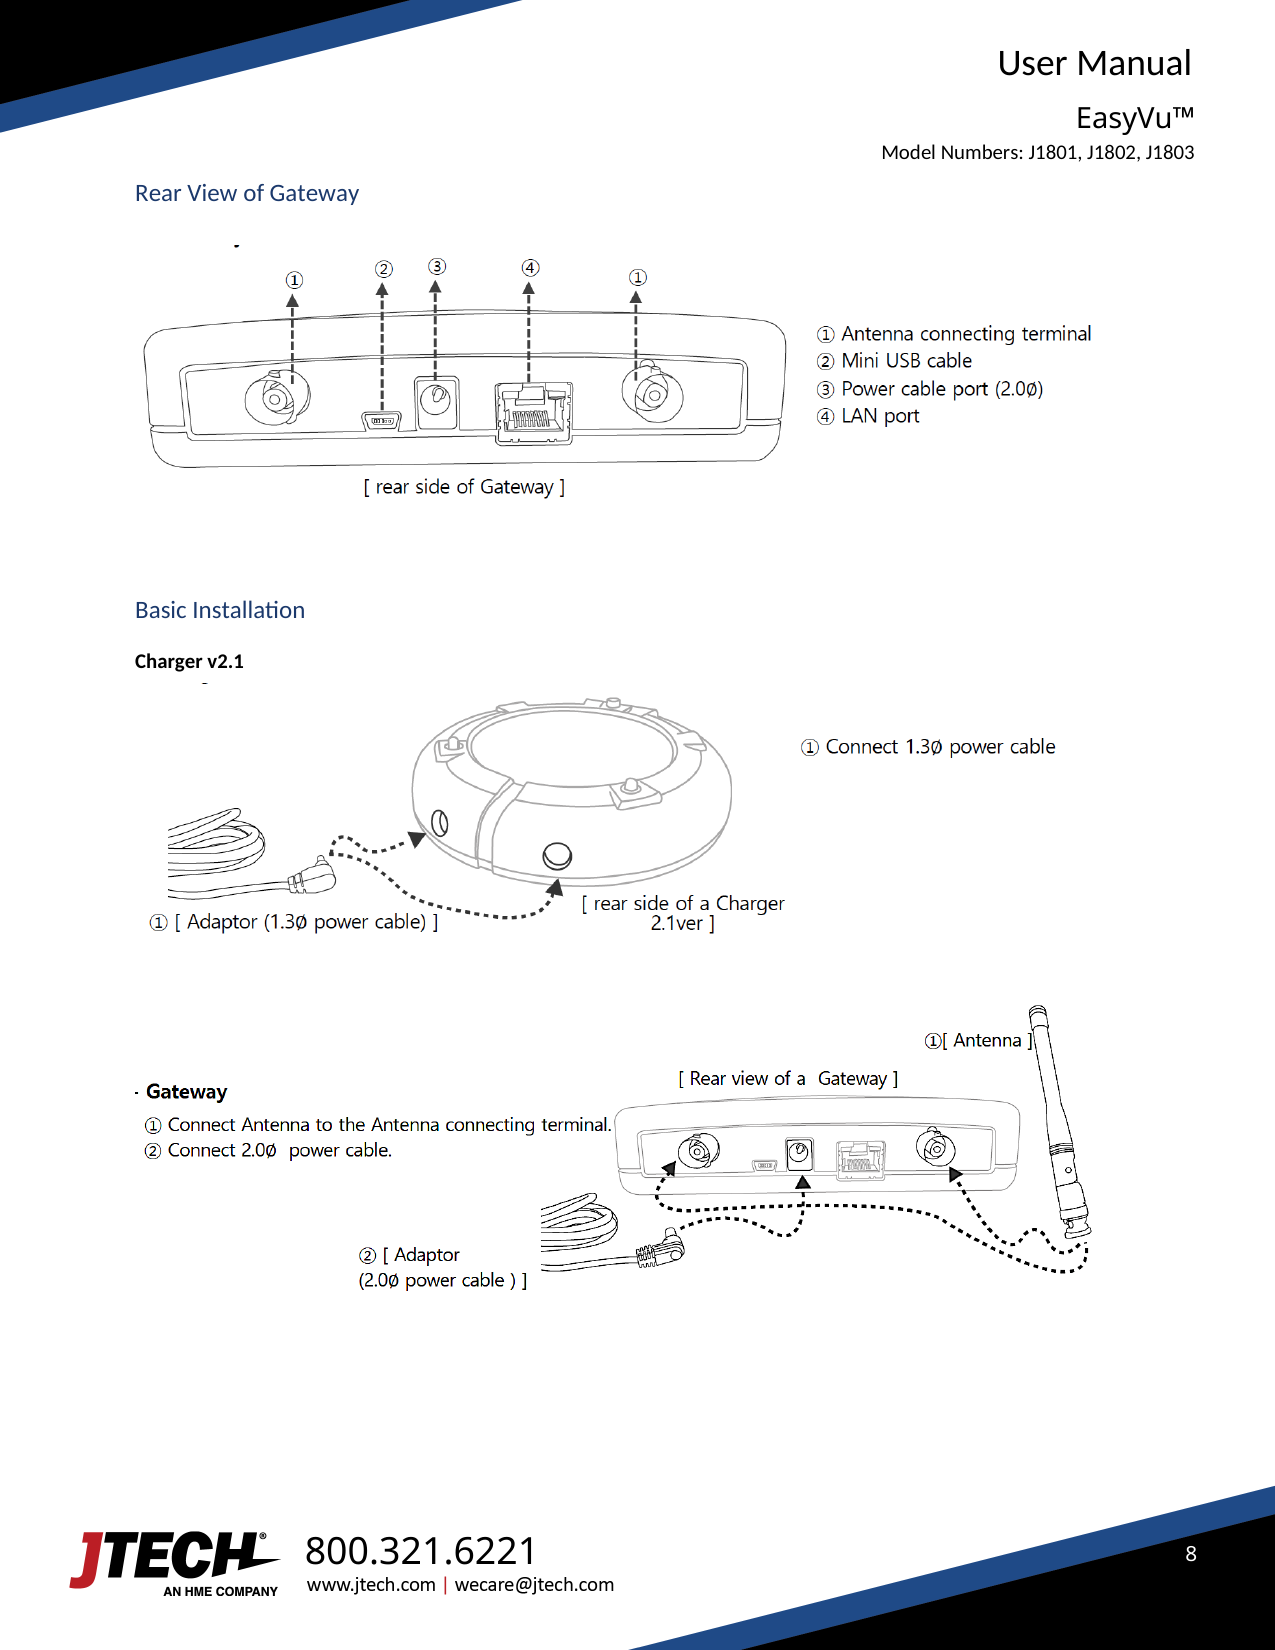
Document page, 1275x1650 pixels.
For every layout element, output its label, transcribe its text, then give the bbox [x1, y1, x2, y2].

text Rear View of Gateway [135, 177, 1140, 235]
picture [0, 0, 1275, 1650]
text Basic Installation [135, 594, 1140, 624]
text Charger v2.1 [135, 648, 1140, 673]
